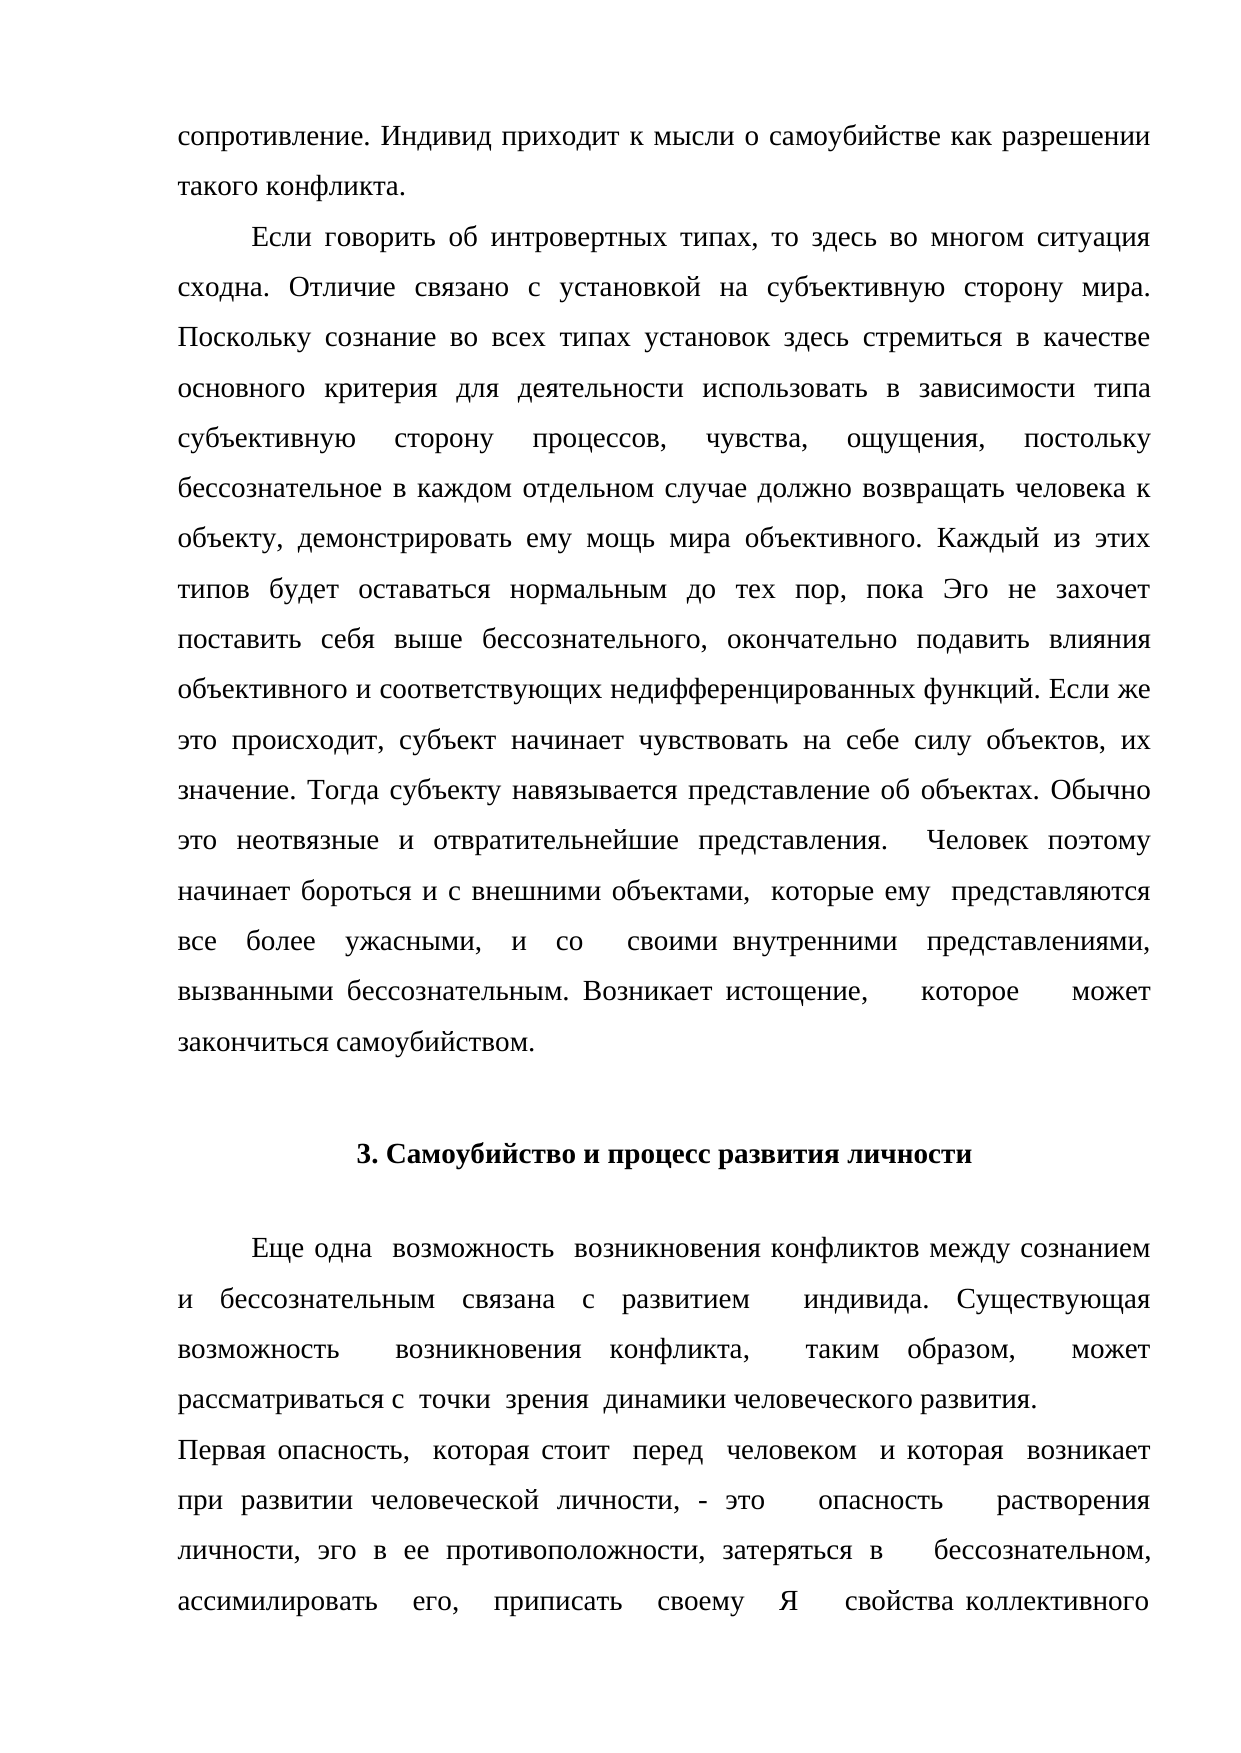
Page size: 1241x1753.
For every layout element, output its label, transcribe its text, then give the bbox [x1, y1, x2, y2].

text Еще одна возможность возникновения конфликтов между сознанием и бессознательным связана с развитием индивида. Существующая возможность возникновения конфликта, таким образом, может рассматриваться с точки зрения динамики человеческого развития. [177, 1231, 1152, 1415]
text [177, 118, 1152, 202]
text 3. Самоубийство и процесс развития личности [177, 1137, 1152, 1170]
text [177, 1432, 1152, 1616]
text Если говорить об интровертных типах, то здесь во многом ситуация сходна. Отличие связано с установкой на субъективную сторону мира. Поскольку сознание во всех типах установок здесь стремиться в качестве основного критерия для деятельности использовать в зависимости типа субъективную сторону процессов, чувства, ощущения, постольку бессознательное в каждом отдельном случае должно возвращать человека к объекту, демонстрировать ему мощь мира объективного. Каждый из этих типов будет оставаться нормальным до тех пор, пока Эго не захочет поставить себя выше бессознательного, окончательно подавить влияния объективного и соответствующих недифференцированных функций. Если же это происходит, субъект начинает чувствовать на себе силу объектов, их значение. Тогда субъекту навязывается представление об объектах. Обычно это неотвязные и отвратительнейшие представления. Человек поэтому начинает бороться и с внешними объектами, которые ему представляются все более ужасными, и со своими внутренними представлениями, вызванными бессознательным. Возникает истощение, которое может закончиться самоубийством. [177, 219, 1152, 1057]
